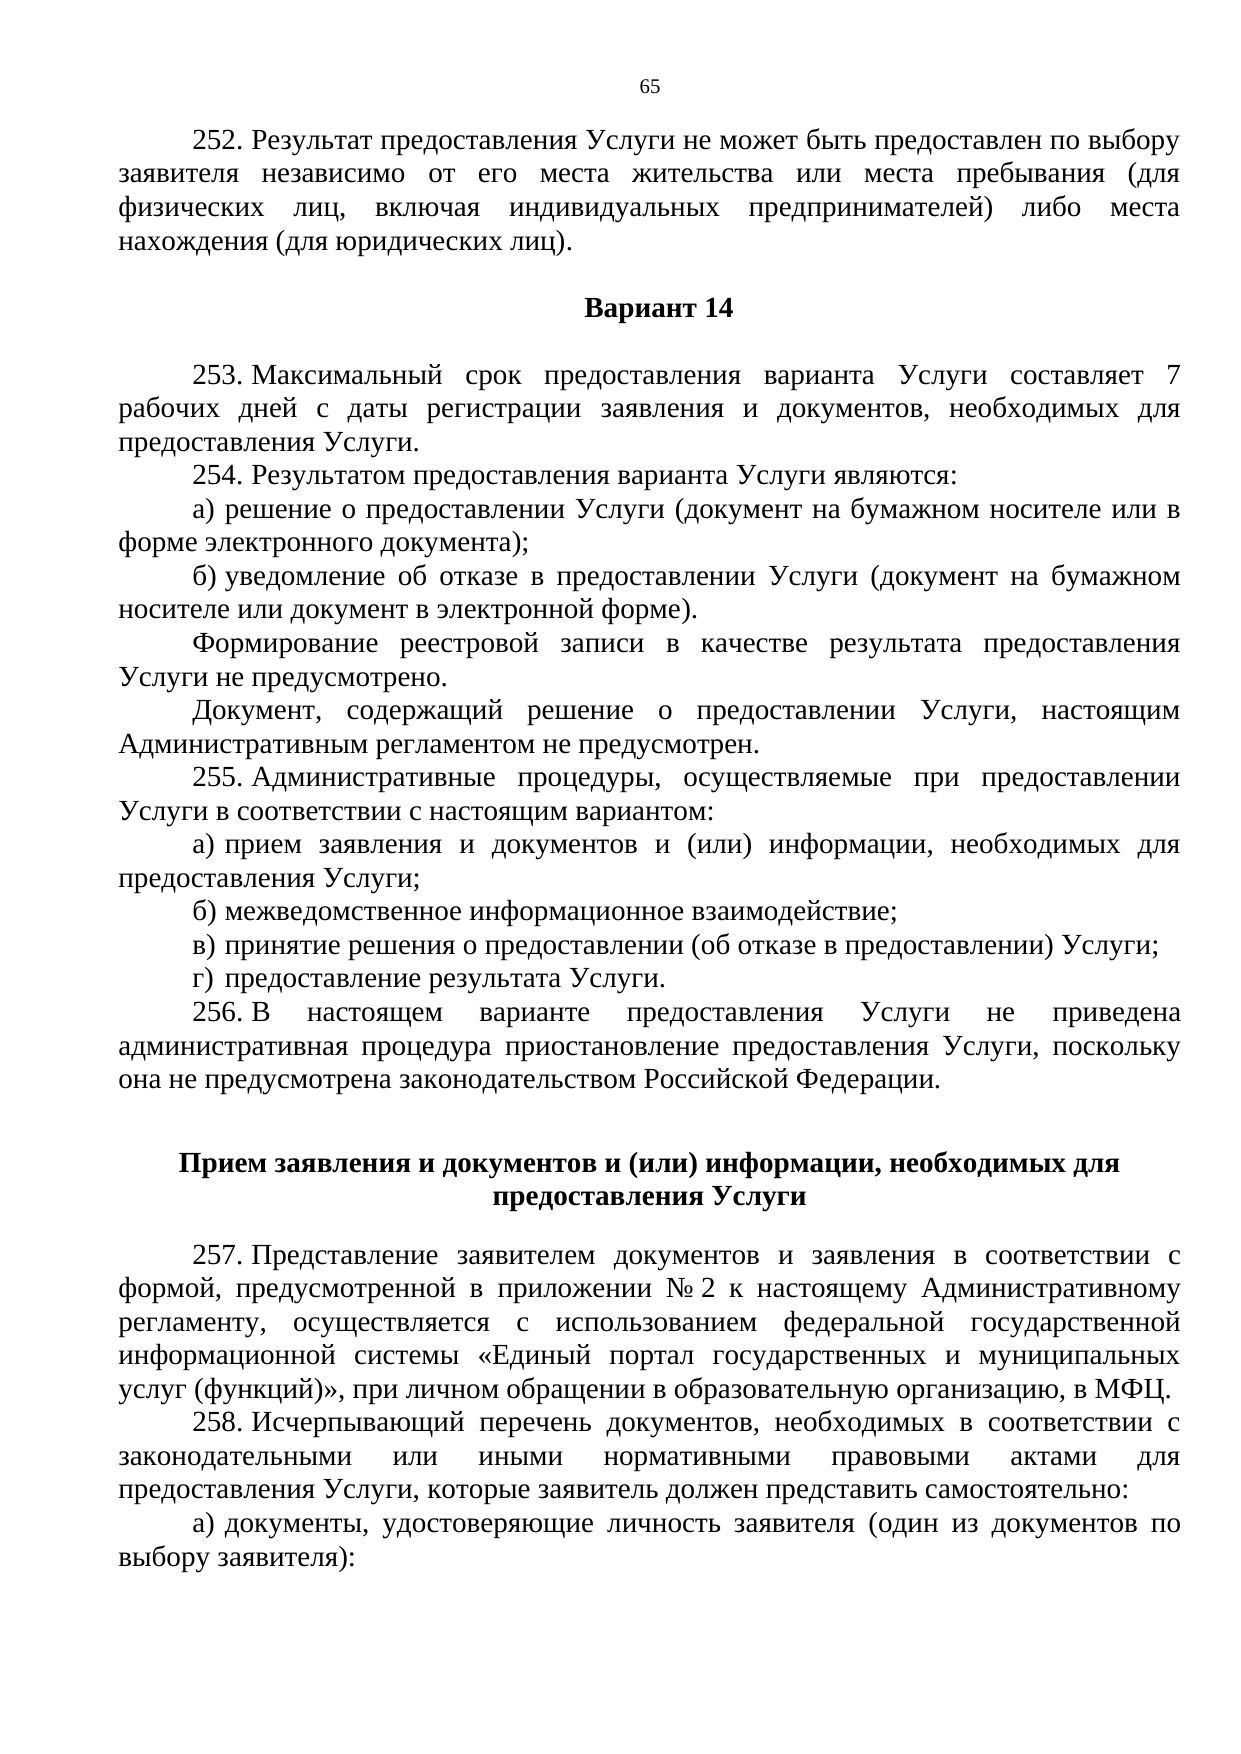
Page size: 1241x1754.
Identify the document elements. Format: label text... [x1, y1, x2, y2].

list В настоящем варианте предоставления Услуги не приведена административная процедура приостановление предоставления Услуги, поскольку она не предусмотрена законодательством Российской Федерации. [118, 994, 1181, 1095]
list решение о предоставлении Услуги (документ на бумажном носителе или в форме электронного документа); [118, 491, 1181, 558]
text Документ, содержащий решение о предоставлении Услуги, настоящим Административным регламентом не предусмотрен. [118, 692, 1181, 759]
list уведомление об отказе в предоставлении Услуги (документ на бумажном носителе или документ в электронной форме). [118, 558, 1181, 625]
list прием заявления и документов и (или) информации, необходимых для предоставления Услуги; [118, 826, 1181, 893]
list Максимальный срок предоставления варианта Услуги составляет 7 рабочих дней с даты регистрации заявления и документов, необходимых для предоставления Услуги. [118, 357, 1181, 457]
text Формирование реестровой записи в качестве результата предоставления Услуги не предусмотрено. [118, 625, 1181, 692]
list межведомственное информационное взаимодействие; [118, 893, 1181, 927]
list принятие решения о предоставлении (об отказе в предоставлении) Услуги; [118, 927, 1181, 961]
list Административные процедуры, осуществляемые при предоставлении Услуги в соответствии с настоящим вариантом: [118, 759, 1181, 826]
list документы, удостоверяющие личность заявителя (один из документов по выбору заявителя): [118, 1505, 1181, 1572]
text Прием заявления и документов и (или) информации, необходимых для предоставления Услуги [118, 1145, 1181, 1212]
list предоставление результата Услуги. [118, 961, 1181, 994]
list Представление заявителем документов и заявления в соответствии с формой, предусмотренной в приложении № 2 к настоящему Административному регламенту, осуществляется с использованием федеральной государственной информационной системы «Единый портал государственных и муниципальных услуг (функций)», при личном обращении в образовательную организацию, в МФЦ. [118, 1237, 1181, 1404]
list Исчерпывающий перечень документов, необходимых в соответствии с законодательными или иными нормативными правовыми актами для предоставления Услуги, которые заявитель должен представить самостоятельно: [118, 1404, 1181, 1505]
list Результат предоставления Услуги не может быть предоставлен по выбору заявителя независимо от его места жительства или места пребывания (для физических лиц, включая индивидуальных предпринимателей) либо места нахождения (для юридических лиц). [118, 122, 1181, 256]
list Результатом предоставления варианта Услуги являются: [118, 457, 1181, 491]
